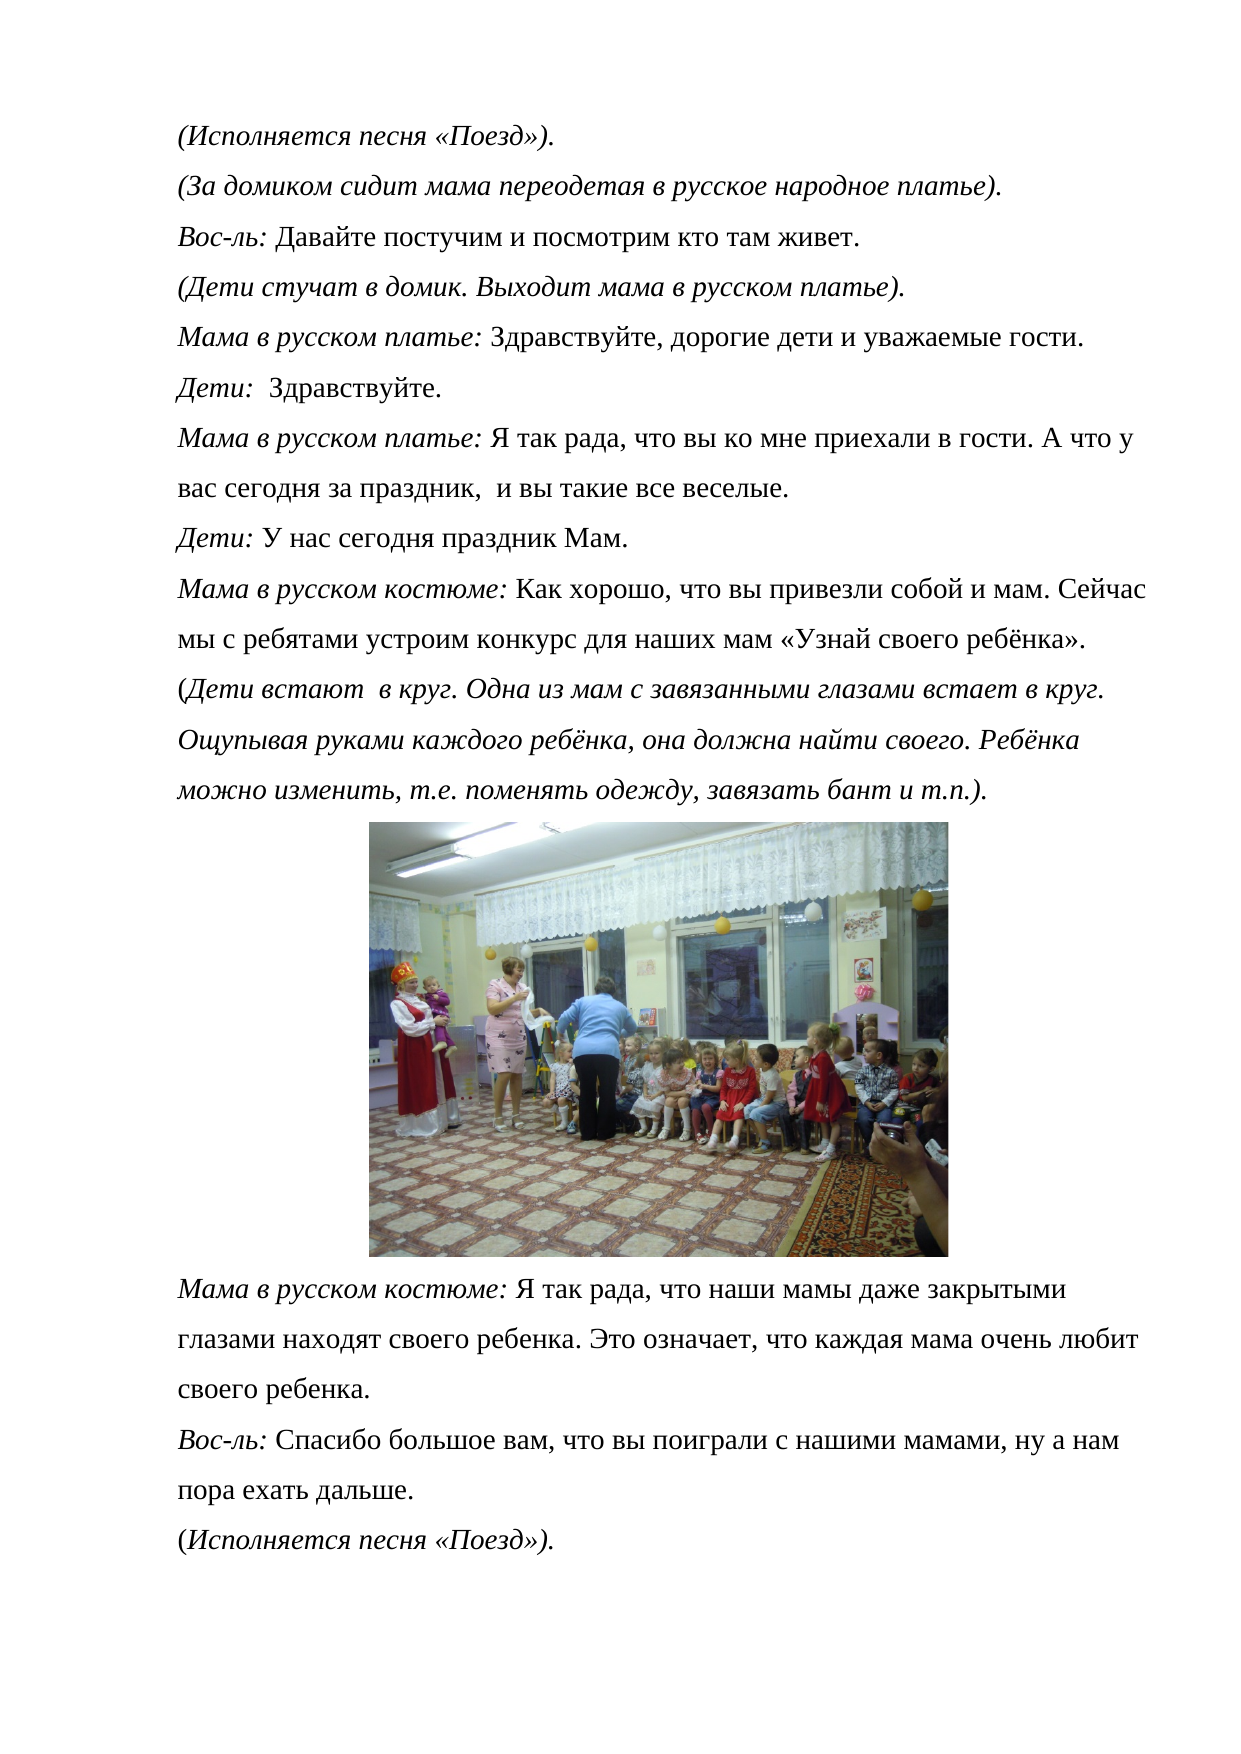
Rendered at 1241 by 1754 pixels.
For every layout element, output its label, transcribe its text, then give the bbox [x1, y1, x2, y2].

text Вос-ль: Спасибо большое вам, что вы поиграли с нашими мамами, ну а нам пора ехать дальше. [177, 1422, 1152, 1506]
text Мама в русском платье: Я так рада, что вы ко мне приехали в гости. А что у вас сегодня за праздник, и вы такие все веселые. [177, 420, 1152, 504]
text Мама в русском платье: Здравствуйте, дорогие дети и уважаемые гости. [177, 319, 1152, 353]
text Дети: Здравствуйте. [177, 370, 1152, 403]
text Мама в русском костюме: Как хорошо, что вы привезли собой и мам. Сейчас мы с ребятами устроим конкурс для наших мам «Узнай своего ребёнка». [177, 571, 1152, 655]
text (Дети встают в круг. Одна из мам с завязанными глазами встает в круг. Ощупывая руками каждого ребёнка, она должна найти своего. Ребёнка можно изменить, т.е. поменять одежду, завязать бант и т.п.). [177, 672, 1152, 806]
text (Исполняется песня «Поезд»). [177, 118, 1152, 152]
text Вос-ль: Давайте постучим и посмотрим кто там живет. [177, 219, 1152, 252]
picture [369, 822, 949, 1257]
text Дети: У нас сегодня праздник Мам. [177, 521, 1152, 554]
text (За домиком сидит мама переодетая в русское народное платье). [177, 168, 1152, 202]
text (Дети стучат в домик. Выходит мама в русском платье). [177, 269, 1152, 303]
text Мама в русском костюме: Я так рада, что наши мамы даже закрытыми глазами находят своего ребенка. Это означает, что каждая мама очень любит своего ребенка. [177, 1271, 1152, 1405]
text (Исполняется песня «Поезд»). [177, 1522, 1152, 1556]
